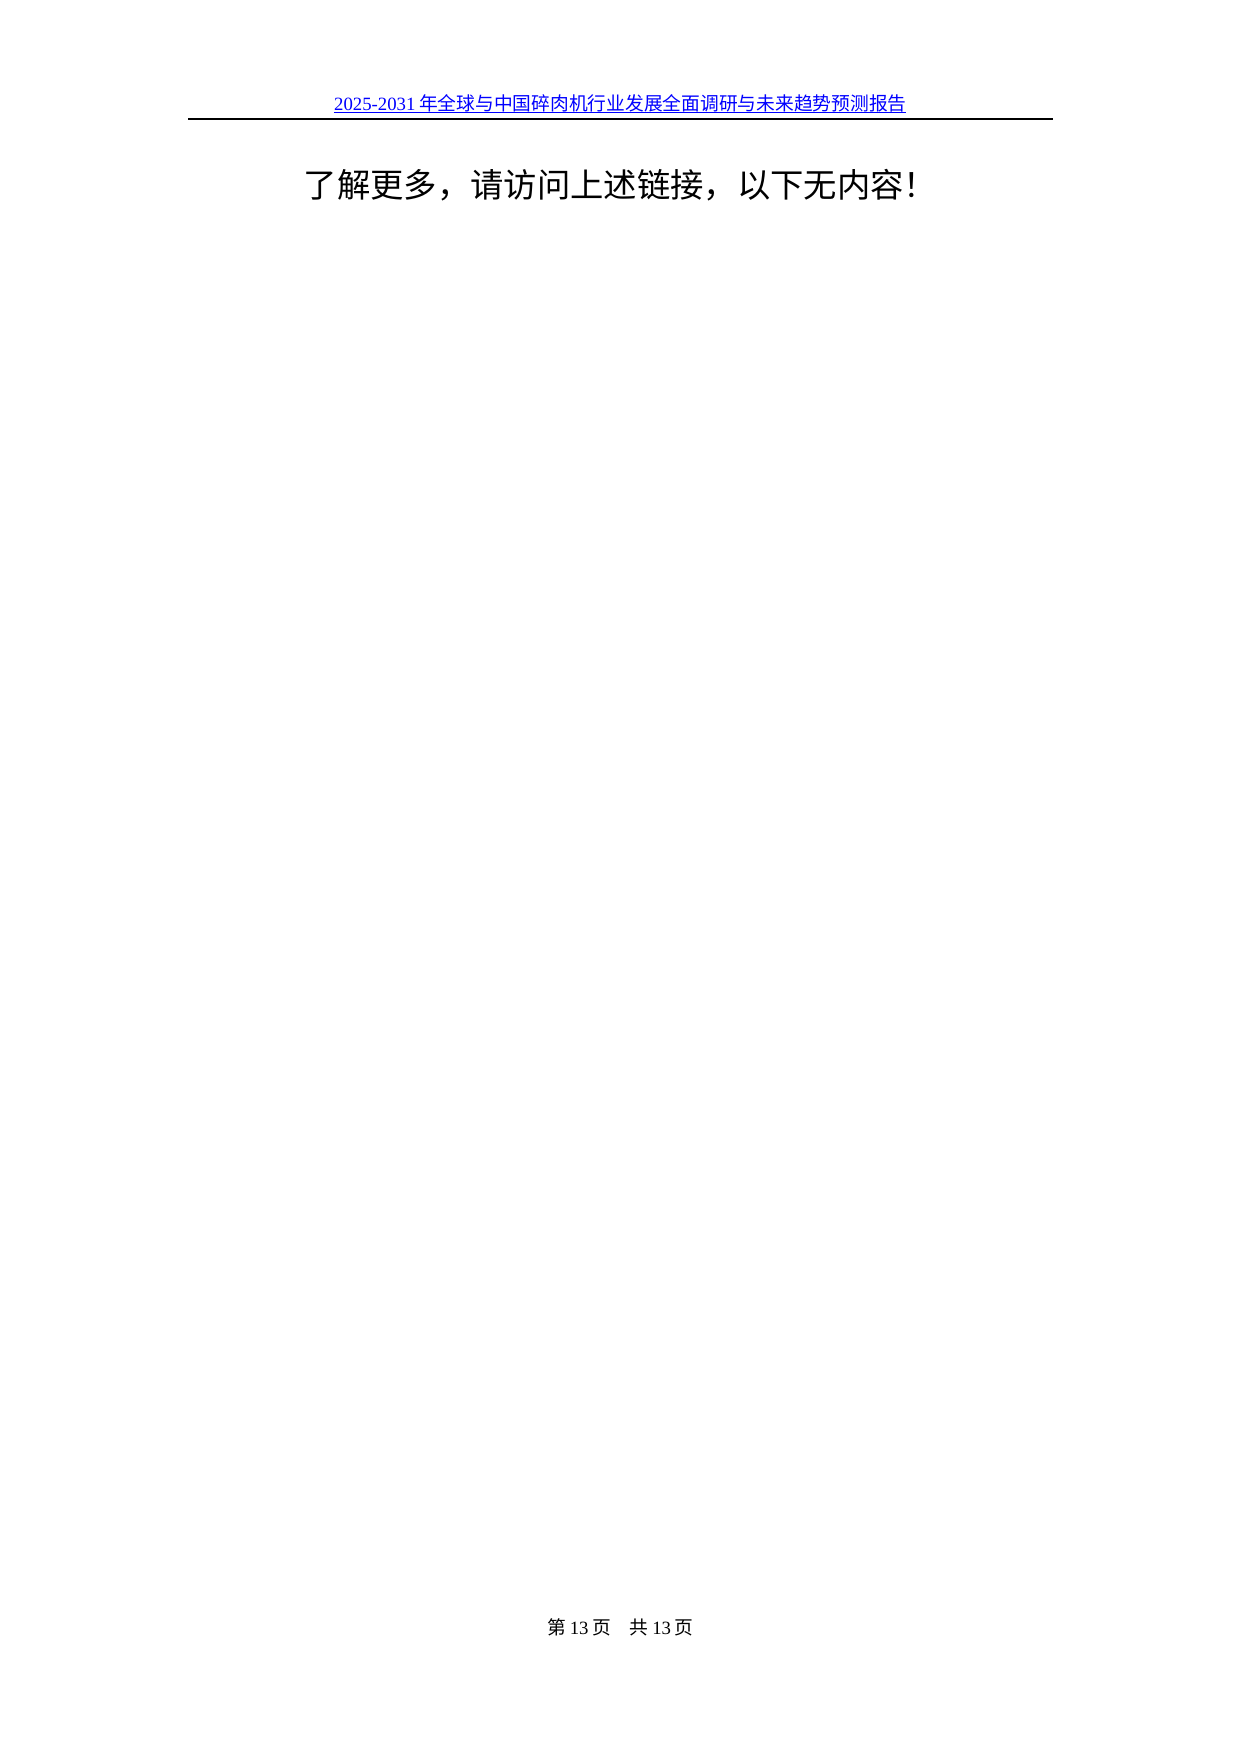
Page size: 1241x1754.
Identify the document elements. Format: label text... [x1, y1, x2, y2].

title 了解更多，请访问上述链接，以下无内容！ [187, 150, 1053, 215]
